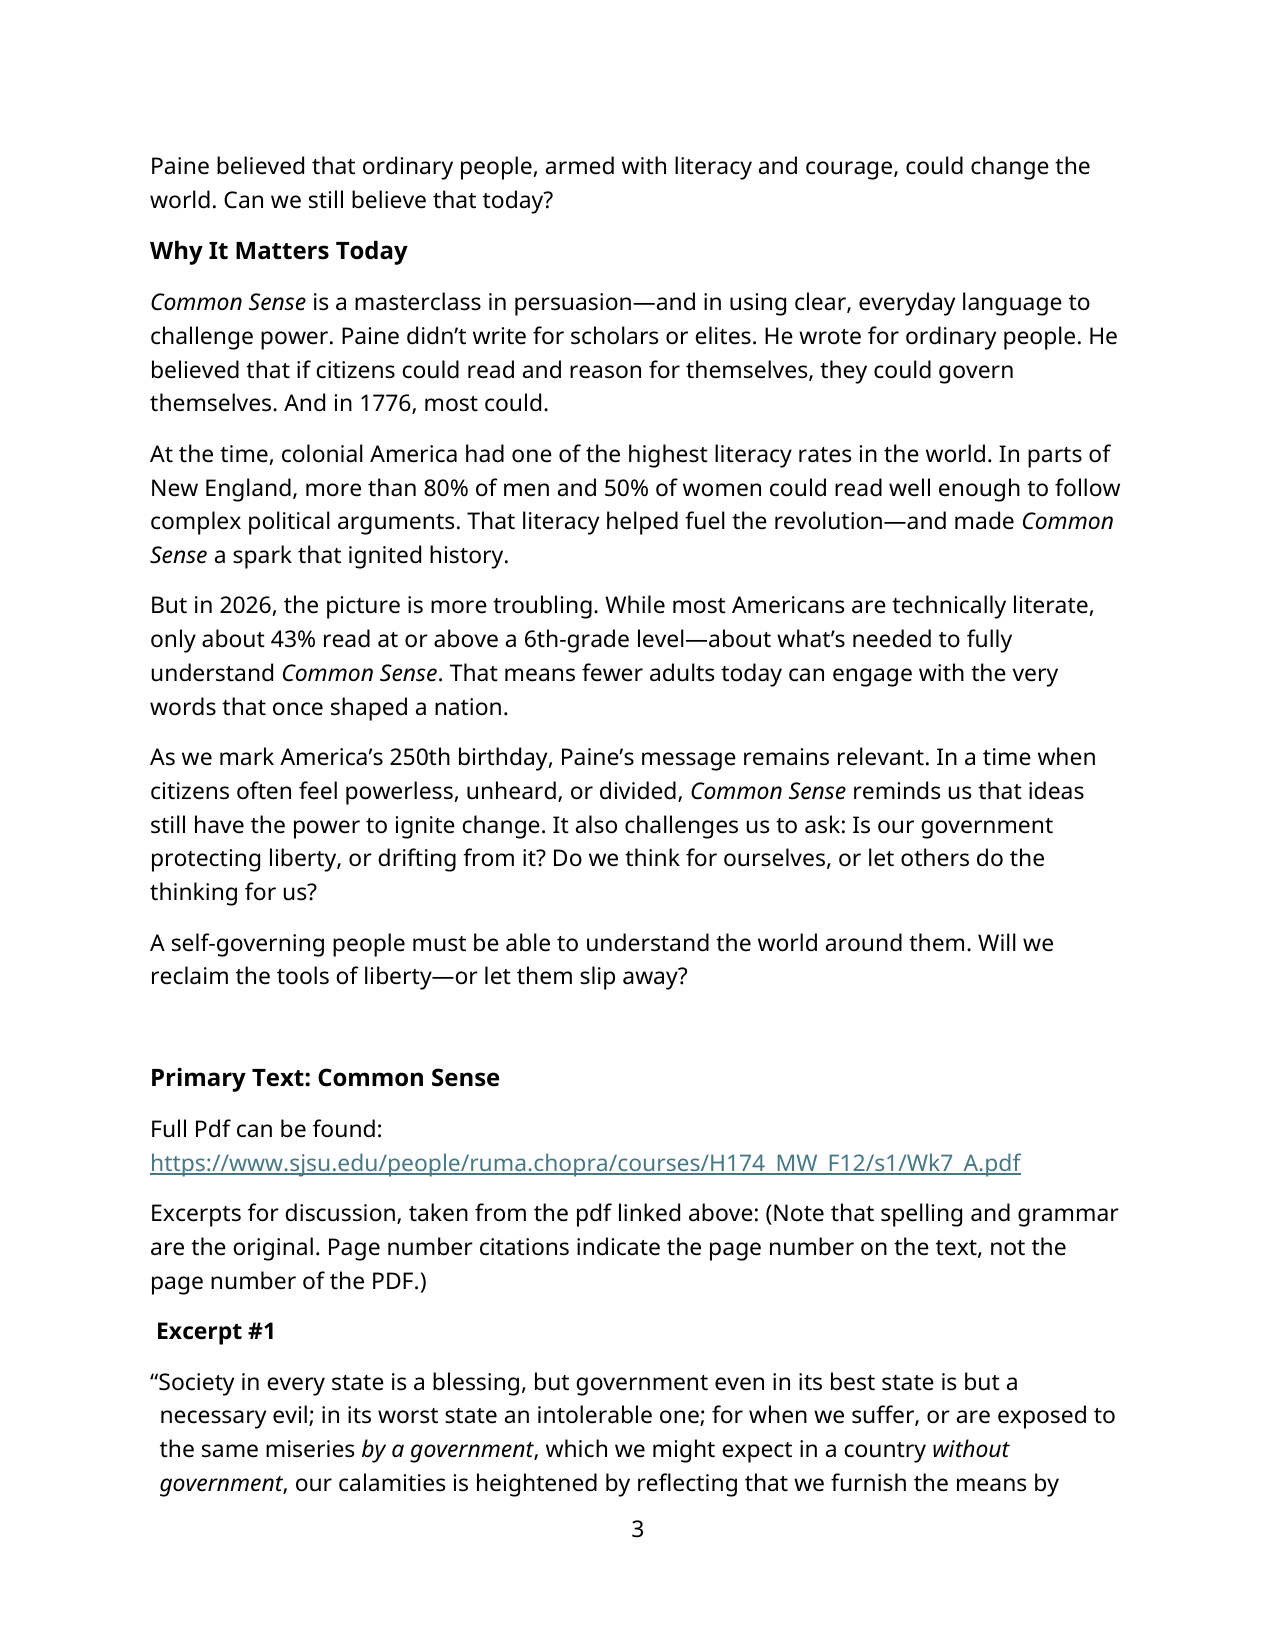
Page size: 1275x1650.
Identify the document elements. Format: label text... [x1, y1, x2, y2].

text At the time, colonial America had one of the highest literacy rates in the world. In parts of New England, more than 80% of men and 50% of women could read well enough to follow complex political arguments. That literacy helped fuel the revolution—and made Common Sense a spark that ignited history. [150, 438, 1125, 570]
text A self-governing people must be able to understand the world around them. Will we reclaim the tools of liberty—or let them slip away? [150, 926, 1125, 991]
text Excerpts for discussion, taken from the pdf linked above: (Note that spelling and grammar are the original. Page number citations indicate the page number on the text, not the page number of the PDF.) [150, 1197, 1125, 1296]
text But in 2026, the picture is more troubling. While most Americans are technically literate, only about 43% read at or above a 6th-grade level—about what’s needed to fully understand Common Sense. That means fewer adults today can engage with the very words that once shaped a nation. [150, 589, 1125, 722]
subtitle Why It Matters Today [150, 234, 1125, 267]
subtitle Excerpt #1 [150, 1315, 1125, 1346]
text Full Pdf can be found: https://www.sjsu.edu/people/ruma.chopra/courses/H174_MW_F12/s1/Wk7_A.pdf [150, 1113, 1125, 1178]
subtitle Primary Text: Common Sense [150, 1061, 1125, 1094]
text As we mark America’s 250th birthday, Paine’s message remains relevant. In a time when citizens often feel powerless, unheard, or divided, Common Sense reminds us that ideas still have the power to ignite change. It also challenges us to ask: Is our government protecting liberty, or drifting from it? Do we think for ourselves, or let others do the thinking for us? [150, 741, 1125, 907]
text Common Sense is a masterclass in persuasion—and in using clear, everyday language to challenge power. Paine didn’t write for scholars or elites. He wrote for ordinary people. He believed that if citizens could read and reason for themselves, they could govern themselves. And in 1776, most could. [150, 286, 1125, 418]
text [150, 150, 1125, 215]
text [150, 1365, 1125, 1498]
